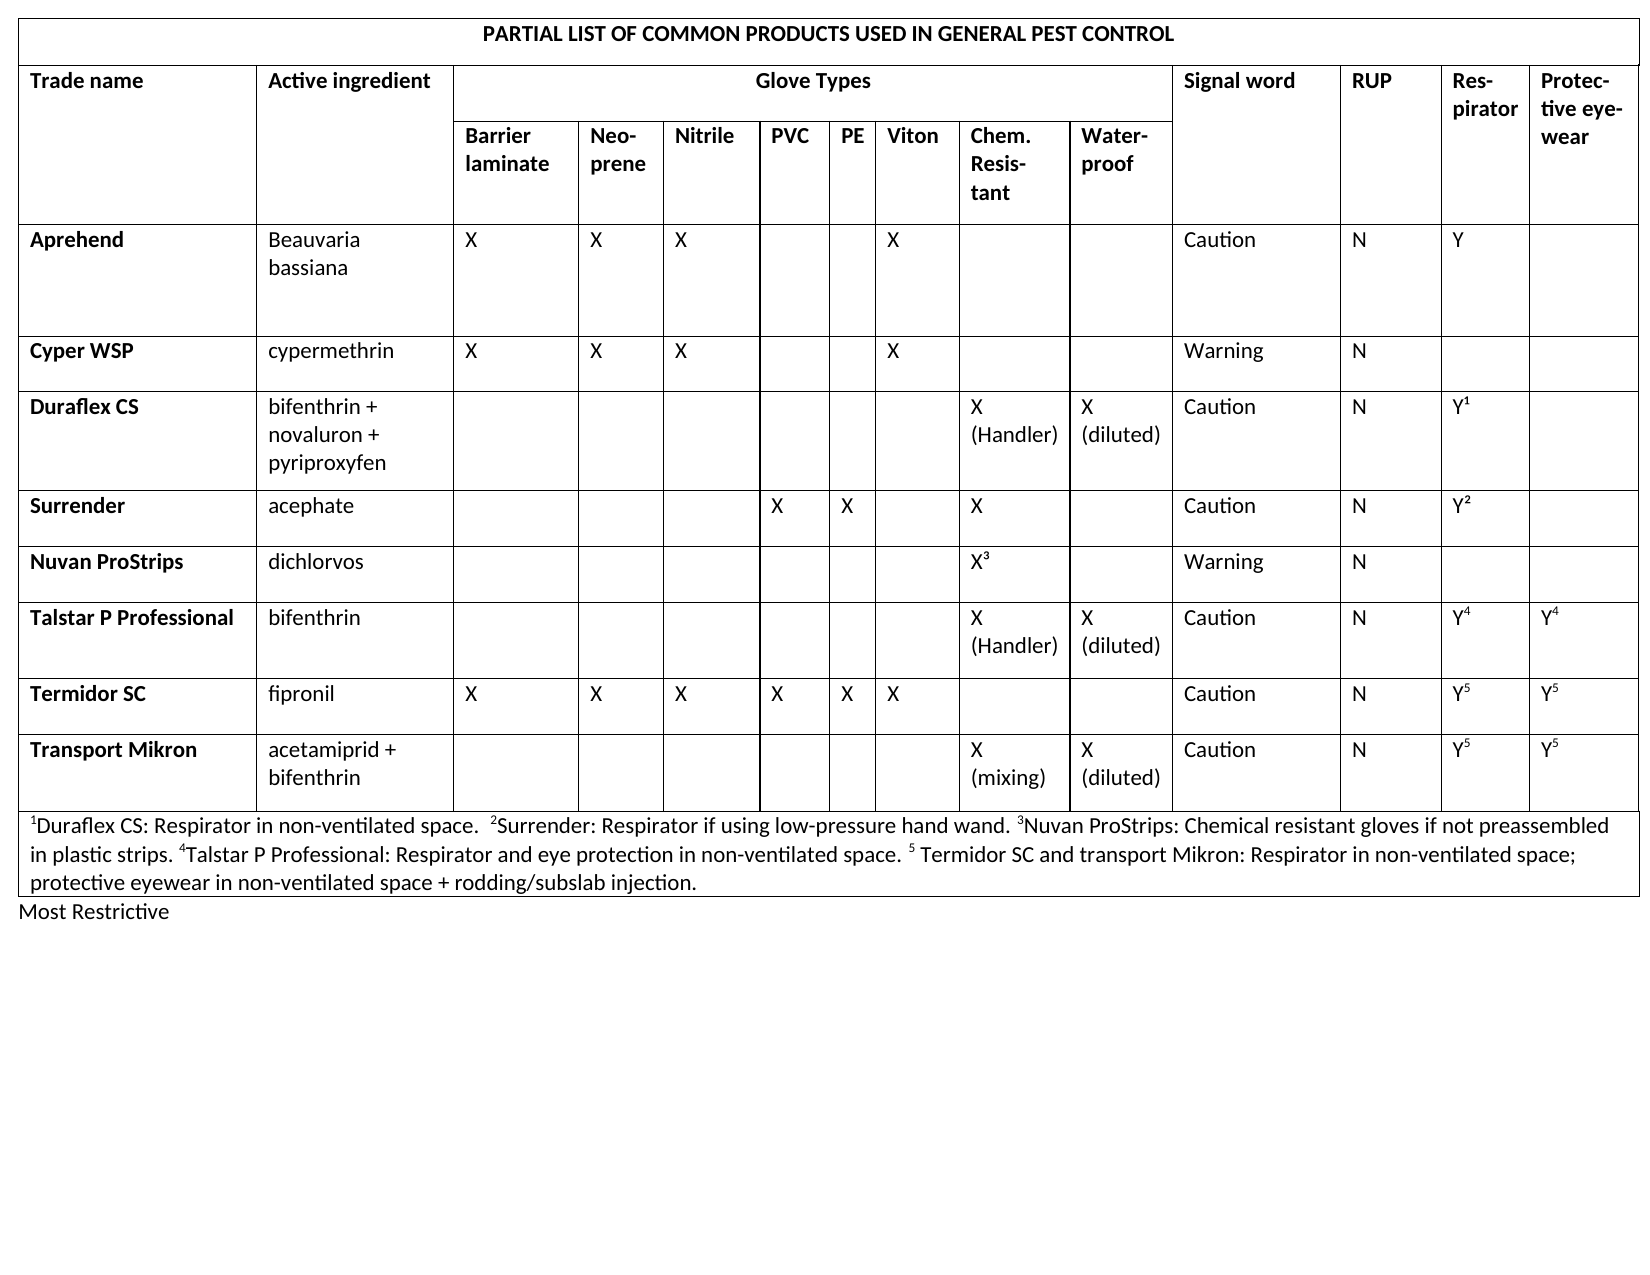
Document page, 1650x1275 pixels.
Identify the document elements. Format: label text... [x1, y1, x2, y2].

table_cell Neo-prene [579, 122, 663, 224]
table_cell Warning [1173, 337, 1340, 391]
table_cell Caution [1173, 735, 1340, 811]
table_cell N [1341, 491, 1441, 546]
table_cell Caution [1173, 679, 1340, 734]
table_cell X (diluted) [1071, 392, 1172, 490]
table_cell [830, 547, 875, 602]
table_cell dichlorvos [257, 547, 453, 602]
table_cell N [1341, 337, 1441, 391]
table_cell [664, 603, 759, 678]
table_cell [876, 392, 959, 490]
table_cell X [454, 225, 578, 336]
table_cell Y4 [1530, 603, 1638, 678]
table_cell 1Duraflex CS: Respirator in non-ventilated space. 2Surrender: Respirator if using low-pressure hand wand. 3Nuvan ProStrips: Chemical resistant gloves if not preassembled in plastic strips. 4Talstar P Professional: Respirator and eye protection in non-ventilated space. 5 Termidor SC and transport Mikron: Respirator in non-ventilated space; protective eyewear in non-ventilated space + rodding/subslab injection. [19, 812, 1639, 896]
table_cell Y¹ [1442, 392, 1529, 490]
table_cell X³ [960, 547, 1069, 602]
table_cell Cyper WSP [19, 337, 256, 391]
table_cell cypermethrin [257, 337, 453, 391]
table_cell Beauvaria bassiana [257, 225, 453, 336]
table_cell [1530, 491, 1638, 546]
table_cell [761, 225, 829, 336]
table_cell X [579, 337, 663, 391]
table_cell N [1341, 547, 1441, 602]
table_cell X [579, 679, 663, 734]
table_cell Trade name [19, 66, 256, 224]
table_cell Termidor SC [19, 679, 256, 734]
table_cell Nitrile [664, 122, 759, 224]
table_cell Y² [1442, 491, 1529, 546]
table_cell acetamiprid + bifenthrin [257, 735, 453, 811]
table_cell Y5 [1530, 679, 1638, 734]
table_cell RUP [1341, 66, 1441, 224]
table_cell [454, 735, 578, 811]
table_cell [830, 225, 875, 336]
table_cell X [761, 679, 829, 734]
table_cell [579, 547, 663, 602]
table_cell X [830, 679, 875, 734]
table_cell [1442, 547, 1529, 602]
table_cell [1071, 679, 1172, 734]
table_cell [761, 547, 829, 602]
table_cell Surrender [19, 491, 256, 546]
table_cell Y4 [1442, 603, 1529, 678]
table_cell X [876, 337, 959, 391]
table_cell X [664, 337, 759, 391]
table_cell X [876, 225, 959, 336]
table_cell X [664, 679, 759, 734]
table_cell acephate [257, 491, 453, 546]
table_cell [761, 392, 829, 490]
table_cell [579, 603, 663, 678]
table_cell [876, 603, 959, 678]
table_cell Water- proof [1071, 122, 1172, 224]
table_cell [454, 392, 578, 490]
table_cell X [960, 491, 1069, 546]
table_cell Y5 [1530, 735, 1638, 811]
table_cell Signal word [1173, 66, 1340, 224]
table_cell Talstar P Professional [19, 603, 256, 678]
text Most Restrictive [18, 897, 1632, 925]
table_cell X [454, 337, 578, 391]
table_cell Caution [1173, 491, 1340, 546]
table_cell [579, 735, 663, 811]
table_cell X (Handler) [960, 603, 1069, 678]
table_cell bifenthrin [257, 603, 453, 678]
table_cell [454, 547, 578, 602]
table_cell [876, 491, 959, 546]
table_cell Transport Mikron [19, 735, 256, 811]
table_cell [1071, 547, 1172, 602]
table_cell [830, 735, 875, 811]
table_cell Y5 [1442, 735, 1529, 811]
table_cell [1071, 225, 1172, 336]
table_cell [1530, 547, 1638, 602]
table_cell X (diluted) [1071, 735, 1172, 811]
table_cell [579, 491, 663, 546]
table_cell [1530, 225, 1638, 336]
table_cell [960, 225, 1069, 336]
table_cell Chem. Resis-tant [960, 122, 1069, 224]
table_cell [1530, 392, 1638, 490]
table_cell Barrier laminate [454, 122, 578, 224]
table_cell N [1341, 603, 1441, 678]
table_cell Y [1442, 225, 1529, 336]
table_cell [761, 603, 829, 678]
table_cell Caution [1173, 603, 1340, 678]
table_cell [761, 735, 829, 811]
table_cell [830, 603, 875, 678]
table_cell [761, 337, 829, 391]
table_cell Protec-tive eye- wear [1530, 66, 1638, 224]
table_cell X [761, 491, 829, 546]
table_header PARTIAL LIST OF COMMON PRODUCTS USED IN GENERAL PEST CONTROL [19, 19, 1639, 65]
table_cell X [579, 225, 663, 336]
table_cell [830, 392, 875, 490]
table_cell X (mixing) [960, 735, 1069, 811]
table_cell X [454, 679, 578, 734]
table_cell [1071, 491, 1172, 546]
table_cell Warning [1173, 547, 1340, 602]
table_cell [1071, 337, 1172, 391]
table_cell N [1341, 735, 1441, 811]
table_cell N [1341, 392, 1441, 490]
table_cell [1530, 337, 1638, 391]
table_cell [960, 337, 1069, 391]
table_cell [876, 735, 959, 811]
table_cell bifenthrin + novaluron + pyriproxyfen [257, 392, 453, 490]
table_cell [664, 392, 759, 490]
table_cell Glove Types [454, 66, 1172, 121]
table_cell [1442, 337, 1529, 391]
table_cell Caution [1173, 225, 1340, 336]
table_cell N [1341, 225, 1441, 336]
table_cell [454, 491, 578, 546]
table_cell [579, 392, 663, 490]
table_cell [664, 491, 759, 546]
table_cell [876, 547, 959, 602]
table_cell Active ingredient [257, 66, 453, 224]
table_cell [664, 547, 759, 602]
table_cell X [830, 491, 875, 546]
table_cell [830, 337, 875, 391]
table_cell Aprehend [19, 225, 256, 336]
table_cell X (Handler) [960, 392, 1069, 490]
table_cell PVC [761, 122, 829, 224]
table_cell Caution [1173, 392, 1340, 490]
table_cell Y5 [1442, 679, 1529, 734]
table_cell fipronil [257, 679, 453, 734]
table_cell Duraflex CS [19, 392, 256, 490]
table_cell X (diluted) [1071, 603, 1172, 678]
table_cell [960, 679, 1069, 734]
table_cell [454, 603, 578, 678]
table_cell N [1341, 679, 1441, 734]
table_cell X [664, 225, 759, 336]
table_cell Res-pirator [1442, 66, 1529, 224]
table_cell Nuvan ProStrips [19, 547, 256, 602]
table_cell X [876, 679, 959, 734]
table_cell Viton [876, 122, 959, 224]
table_cell [664, 735, 759, 811]
table_cell PE [830, 122, 875, 224]
